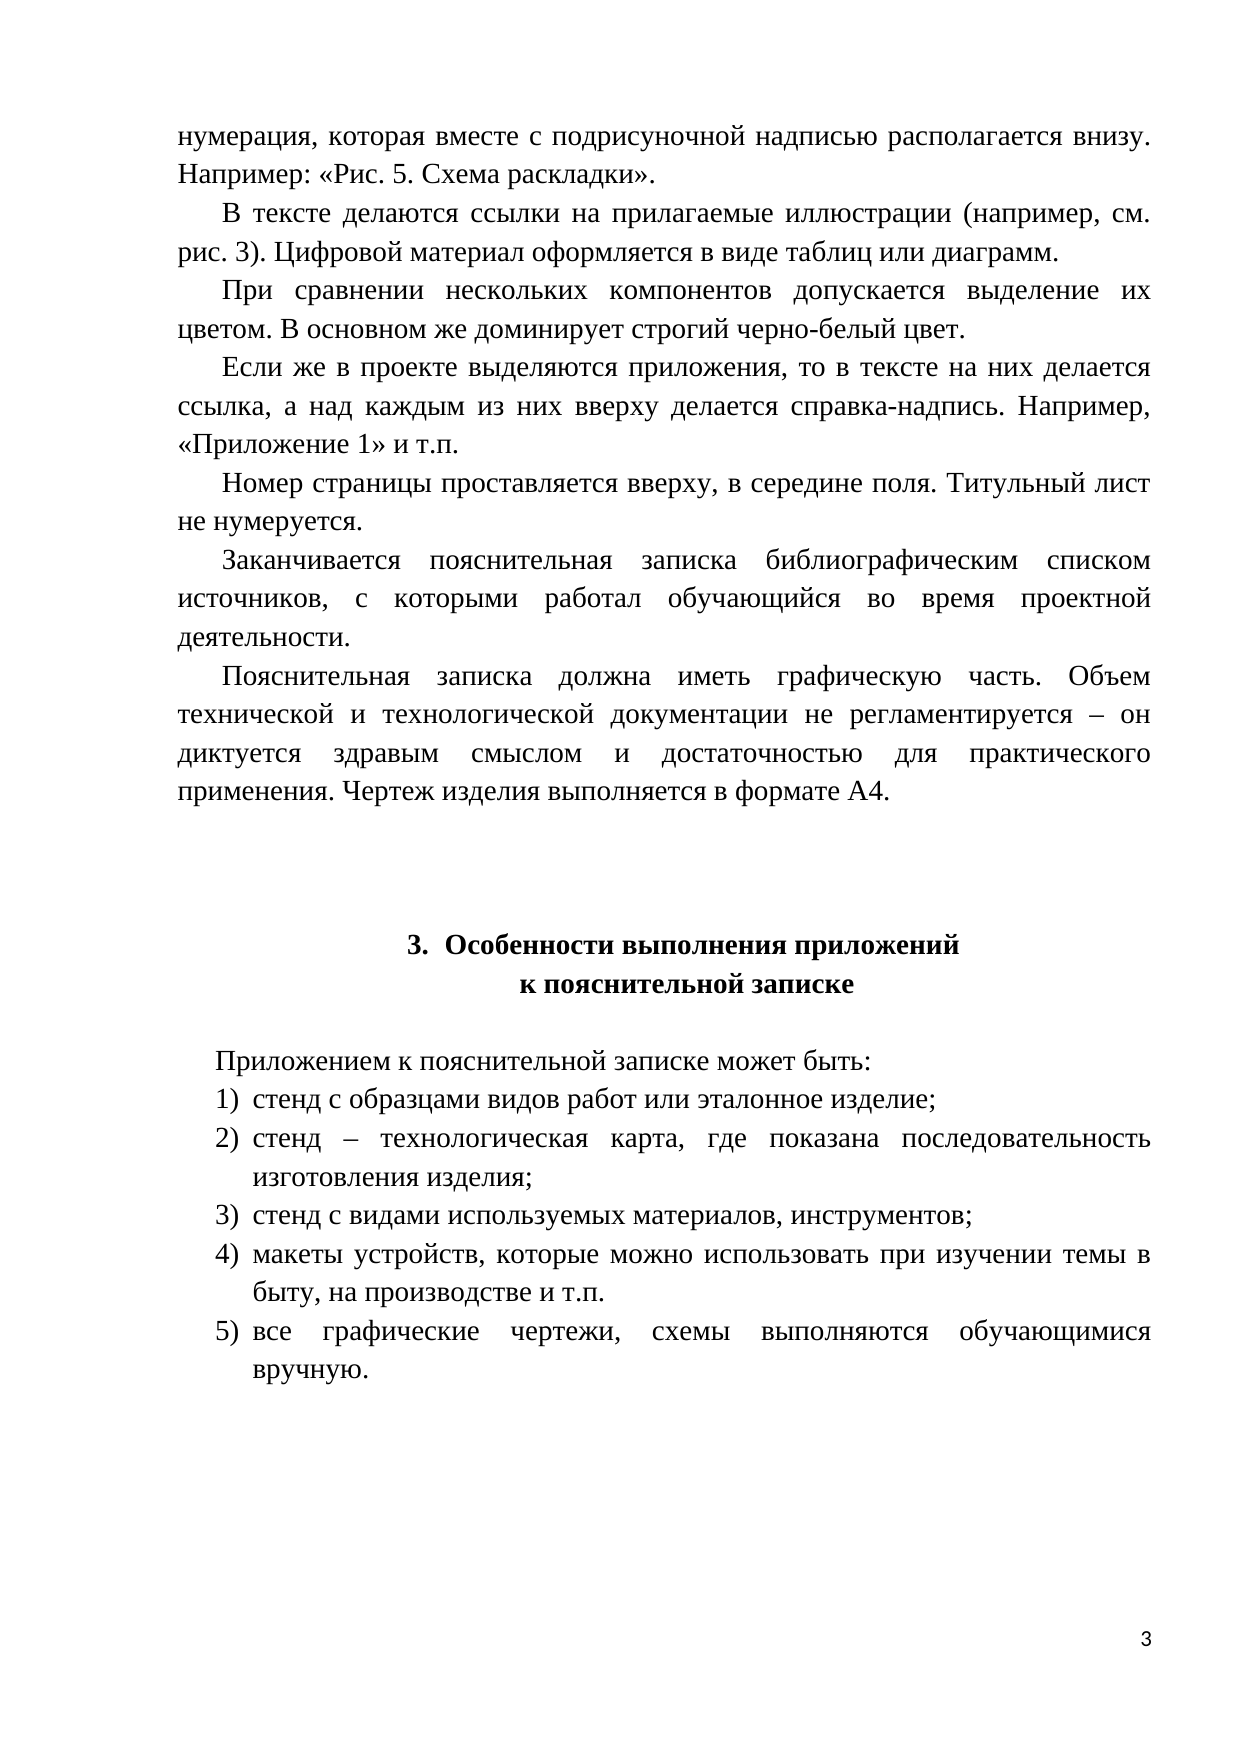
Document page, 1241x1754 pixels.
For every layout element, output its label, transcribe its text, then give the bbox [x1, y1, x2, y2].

text Если же в проекте выделяются приложения, то в тексте на них делается ссылка, а над каждым из них вверху делается справка-надпись. Например, «Приложение 1» и т.п. [177, 349, 1152, 460]
text к пояснительной записке [215, 966, 1152, 999]
list макеты устройств, которые можно использовать при изучении темы в быту, на производстве и т.п. [215, 1236, 1152, 1308]
text При сравнении нескольких компонентов допускается выделение их цветом. В основном же доминирует строгий черно-белый цвет. [177, 272, 1152, 344]
list стенд – технологическая карта, где показана последовательность изготовления изделия; [215, 1120, 1152, 1192]
list Особенности выполнения приложений [215, 927, 1152, 961]
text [177, 118, 1152, 190]
text Номер страницы проставляется вверху, в середине поля. Титульный лист не нумеруется. [177, 465, 1152, 537]
list стенд с образцами видов работ или эталонное изделие; [215, 1082, 1152, 1115]
text Заканчивается пояснительная записка библиографическим списком источников, с которыми работал обучающийся во время проектной деятельности. [177, 542, 1152, 653]
text Пояснительная записка должна иметь графическую часть. Объем технической и технологической документации не регламентируется – он диктуется здравым смыслом и достаточностью для практического применения. Чертеж изделия выполняется в формате А4. [177, 658, 1152, 807]
text В тексте делаются ссылки на прилагаемые иллюстрации (например, см. рис. 3). Цифровой материал оформляется в виде таблиц или диаграмм. [177, 195, 1152, 267]
list все графические чертежи, схемы выполняются обучающимися вручную. [215, 1313, 1152, 1385]
list стенд с видами используемых материалов, инструментов; [215, 1197, 1152, 1231]
text Приложением к пояснительной записке может быть: [215, 1043, 1152, 1077]
